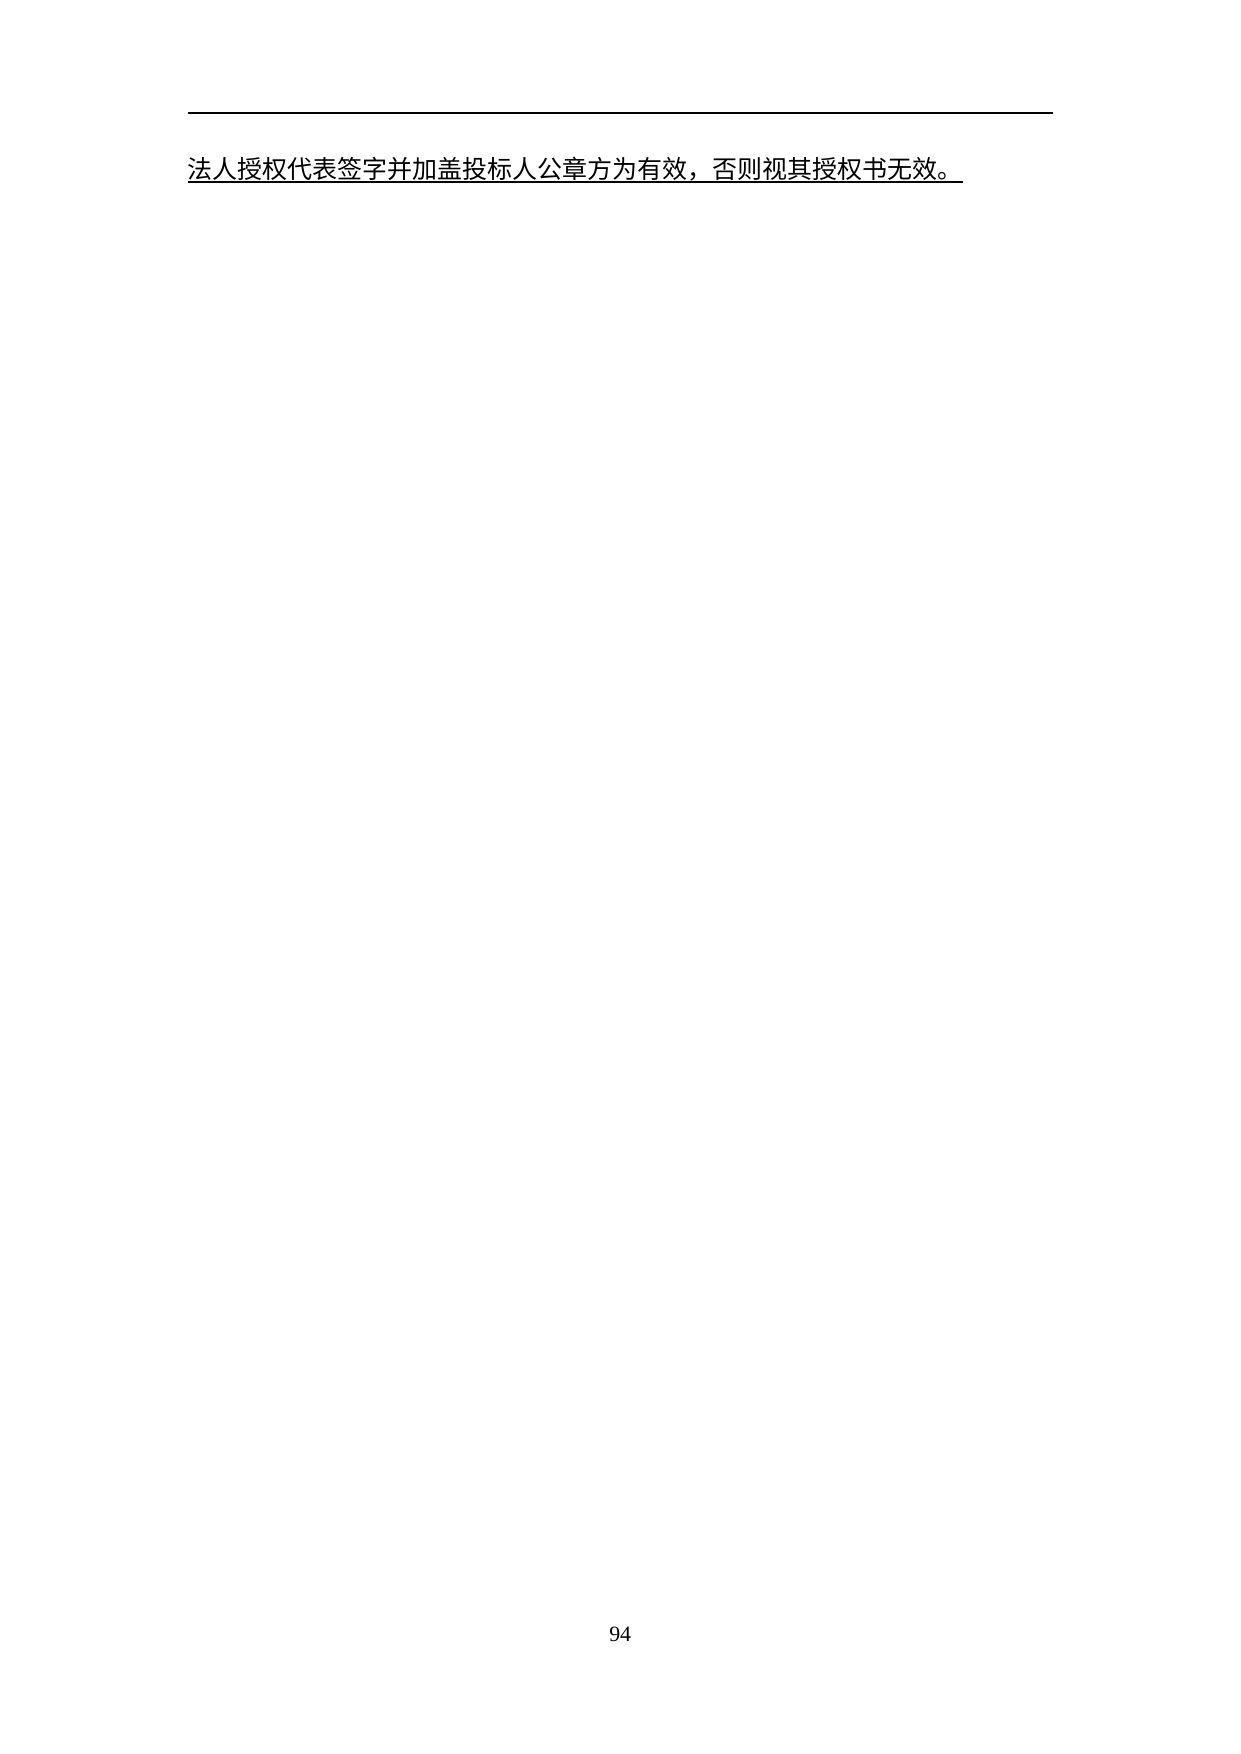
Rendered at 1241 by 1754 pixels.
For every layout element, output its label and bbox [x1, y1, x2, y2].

text [187, 150, 1053, 186]
